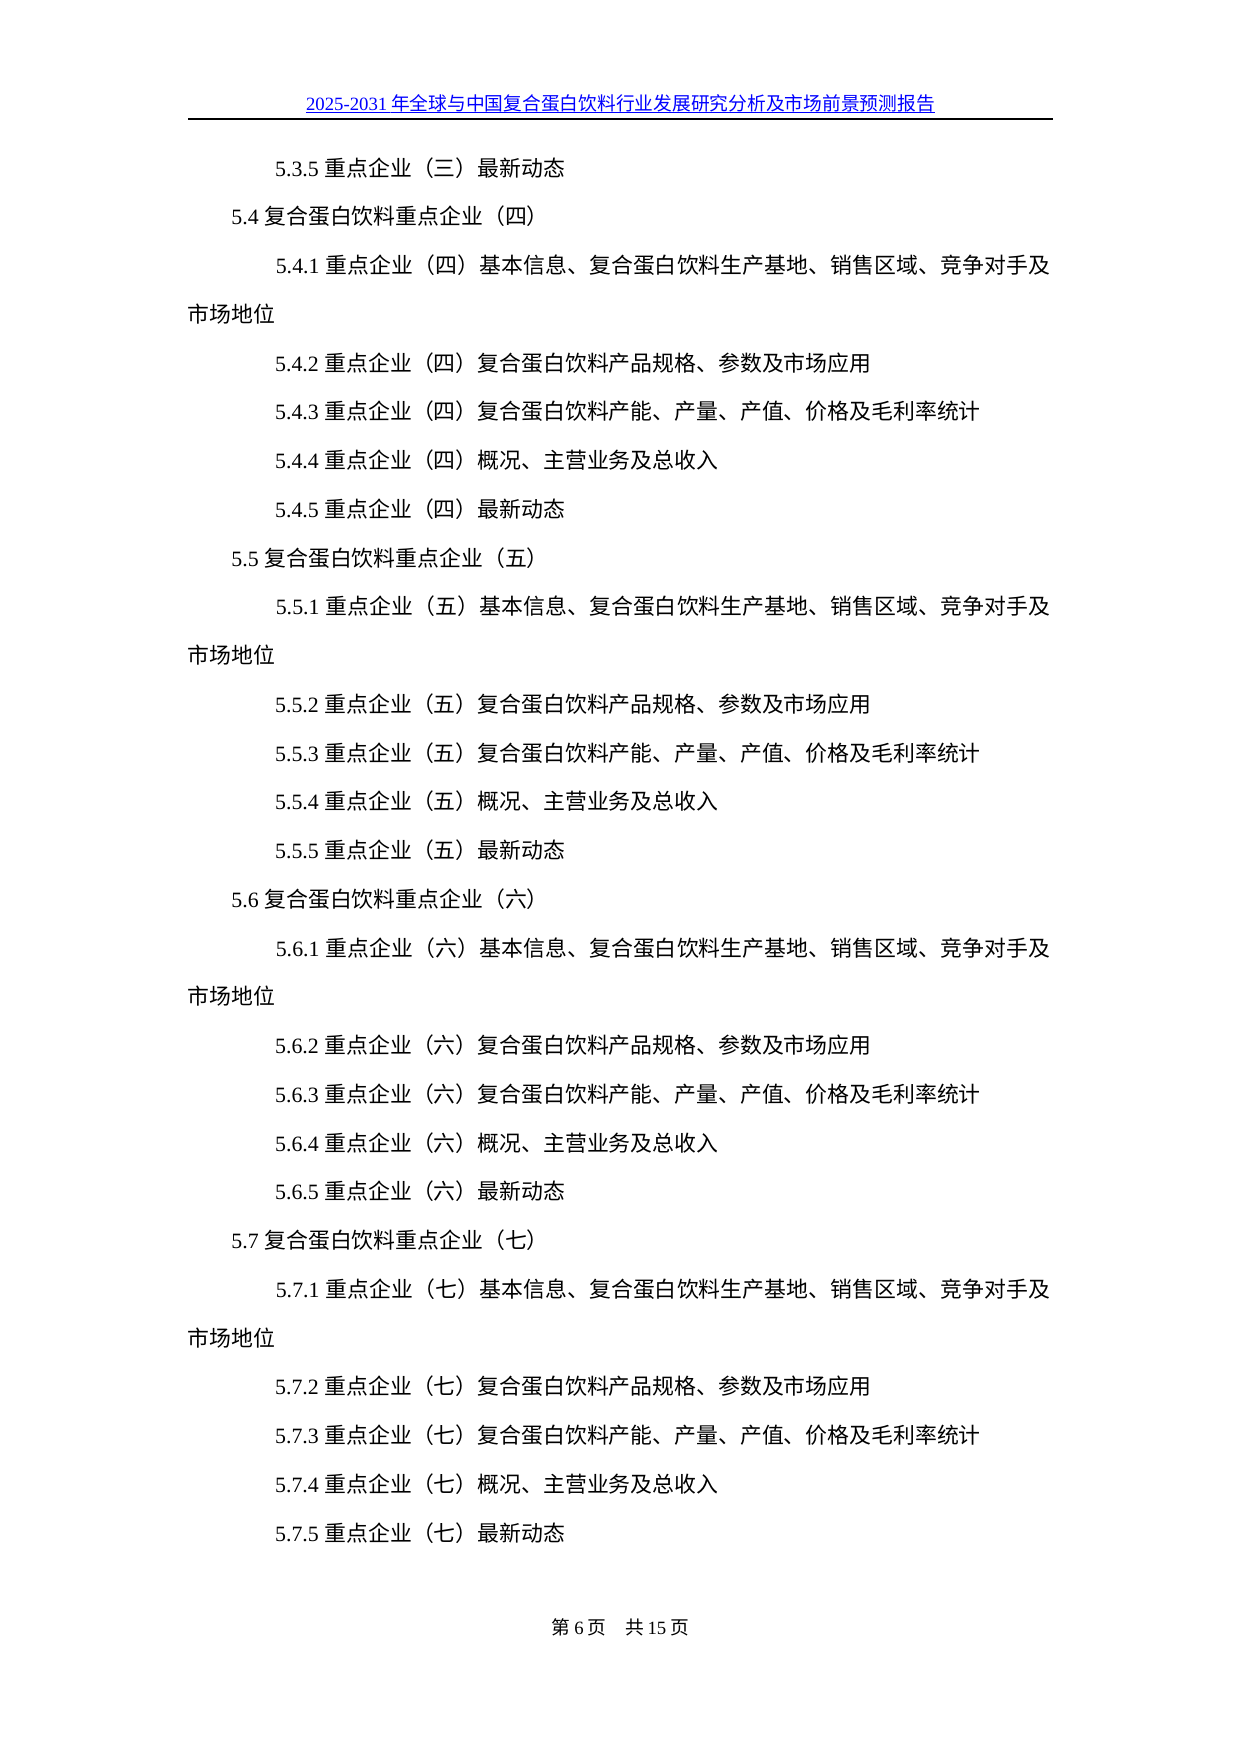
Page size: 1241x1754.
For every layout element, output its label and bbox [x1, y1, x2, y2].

text [187, 150, 1053, 1548]
